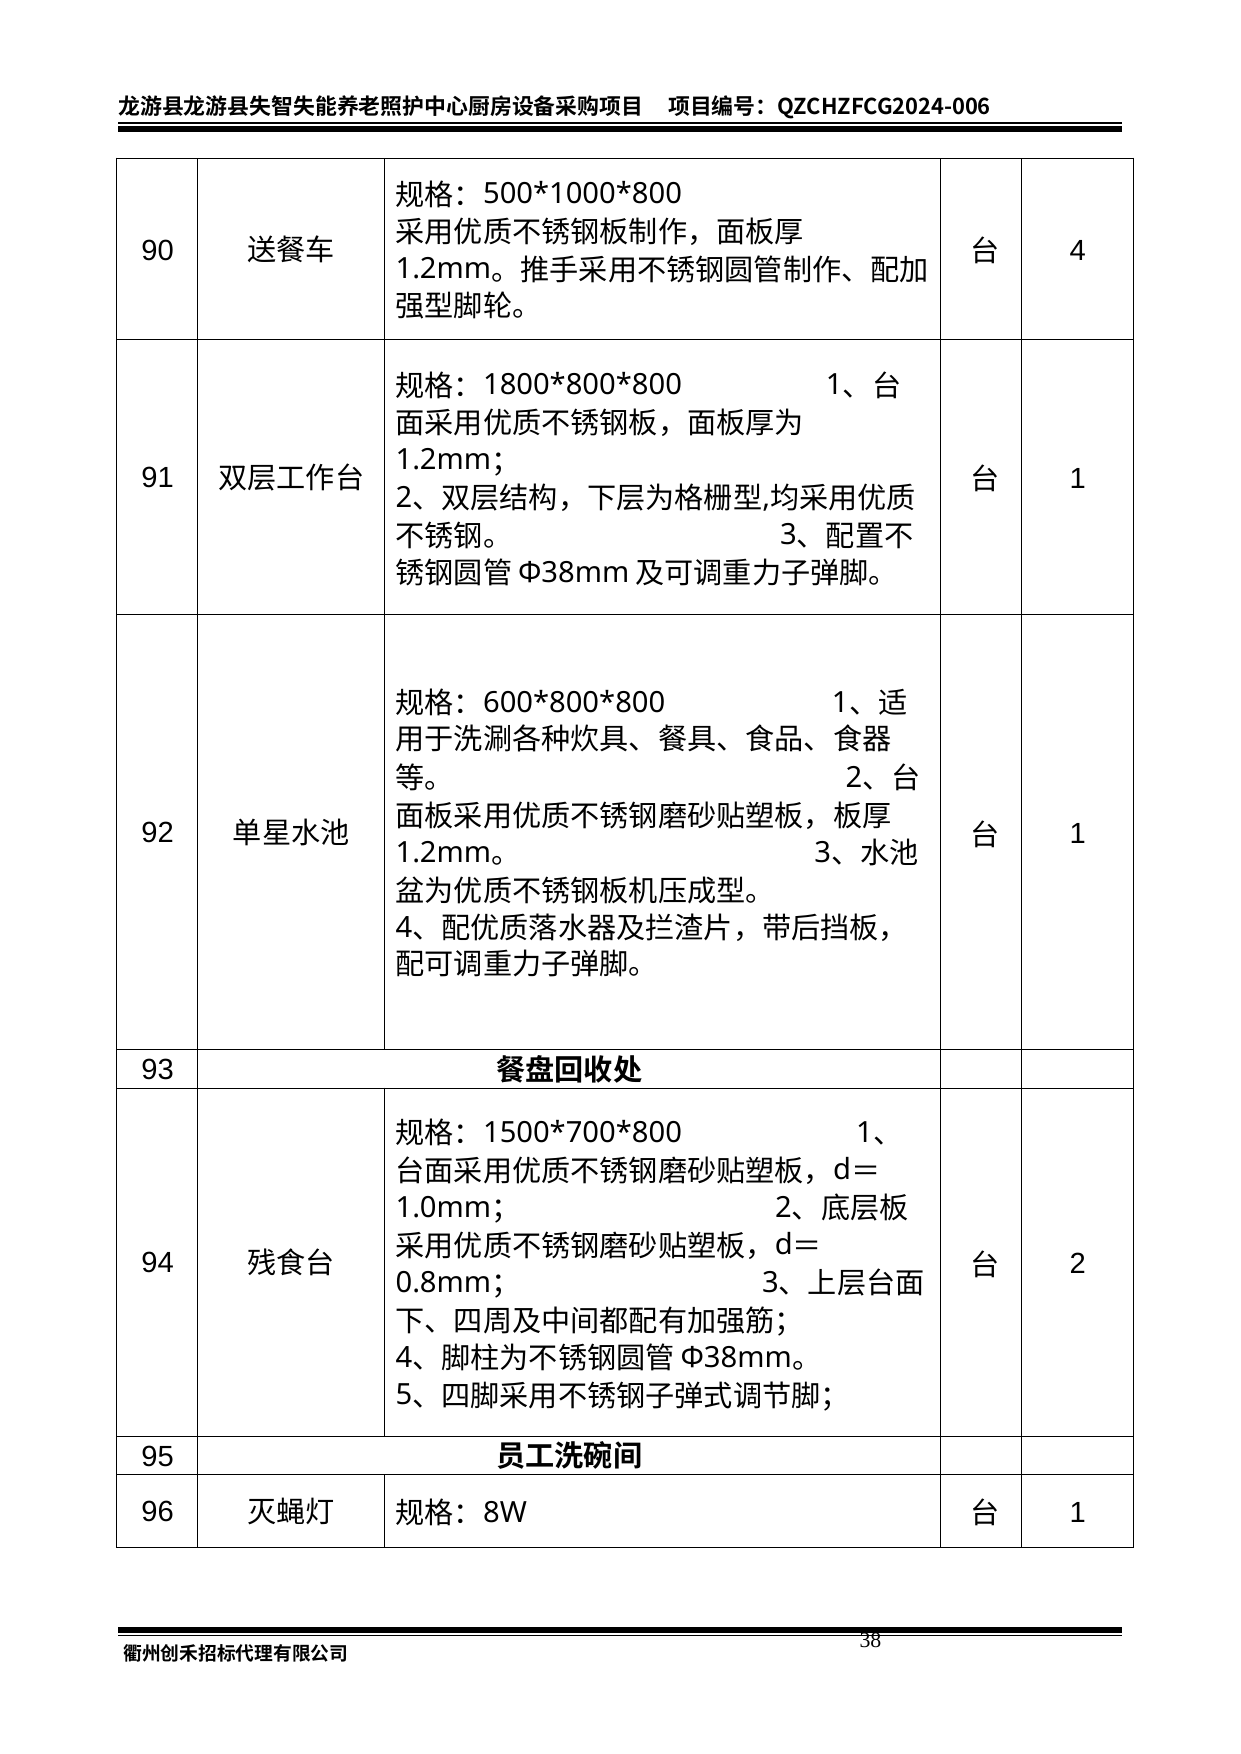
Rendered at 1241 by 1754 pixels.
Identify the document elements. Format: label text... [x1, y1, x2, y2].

table_cell 双层工作台 [198, 340, 384, 614]
table_cell 1 [1022, 615, 1133, 1049]
table_cell 规格：600*800*800 1、适用于洗涮各种炊具、餐具、食品、食器等。 2、台面板采用优质不锈钢磨砂贴塑板，板厚1.2mm。 3、水池盆为优质不锈钢板机压成型。 4、配优质落水器及拦渣片，带后挡板，配可调重力子弹脚。 [385, 615, 940, 1049]
table_cell 台 [941, 159, 1021, 339]
table_cell 餐盘回收处 [198, 1050, 940, 1088]
table_cell 93 [117, 1050, 197, 1088]
table_cell 1 [1022, 340, 1133, 614]
table_cell 台 [941, 340, 1021, 614]
table_cell [941, 1050, 1021, 1088]
table_cell 规格：1800*800*800 1、台面采用优质不锈钢板，面板厚为1.2mm； 2、双层结构，下层为格栅型,均采用优质不锈钢。 3、配置不锈钢圆管Φ38mm及可调重力子弹脚。 [385, 340, 940, 614]
table_cell 灭蝇灯 [198, 1475, 384, 1547]
table_cell 91 [117, 340, 197, 614]
table_cell 92 [117, 615, 197, 1049]
table_cell 95 [117, 1437, 197, 1474]
table_cell 规格：1500*700*800 1、台面采用优质不锈钢磨砂贴塑板，d＝1.0mm； 2、底层板采用优质不锈钢磨砂贴塑板，d＝0.8mm； 3、上层台面下、四周及中间都配有加强筋； 4、脚柱为不锈钢圆管Φ38mm。 5、四脚采用不锈钢子弹式调节脚； [385, 1089, 940, 1436]
table_cell 送餐车 [198, 159, 384, 339]
table_cell 台 [941, 1475, 1021, 1547]
table_cell 1 [1022, 1475, 1133, 1547]
table_cell 4 [1022, 159, 1133, 339]
table_cell 残食台 [198, 1089, 384, 1436]
table_cell 90 [117, 159, 197, 339]
table_cell 规格：500*1000*800 采用优质不锈钢板制作，面板厚1.2mm。推手采用不锈钢圆管制作、配加强型脚轮。 [385, 159, 940, 339]
table_cell 规格：8W [385, 1475, 940, 1547]
table_cell 单星水池 [198, 615, 384, 1049]
table_cell 2 [1022, 1089, 1133, 1436]
table_cell 台 [941, 615, 1021, 1049]
table_cell 员工洗碗间 [198, 1437, 940, 1474]
table_cell 台 [941, 1089, 1021, 1436]
table_cell 96 [117, 1475, 197, 1547]
table_cell [1022, 1050, 1133, 1088]
table_cell [1022, 1437, 1133, 1474]
table_cell 94 [117, 1089, 197, 1436]
table_cell [941, 1437, 1021, 1474]
